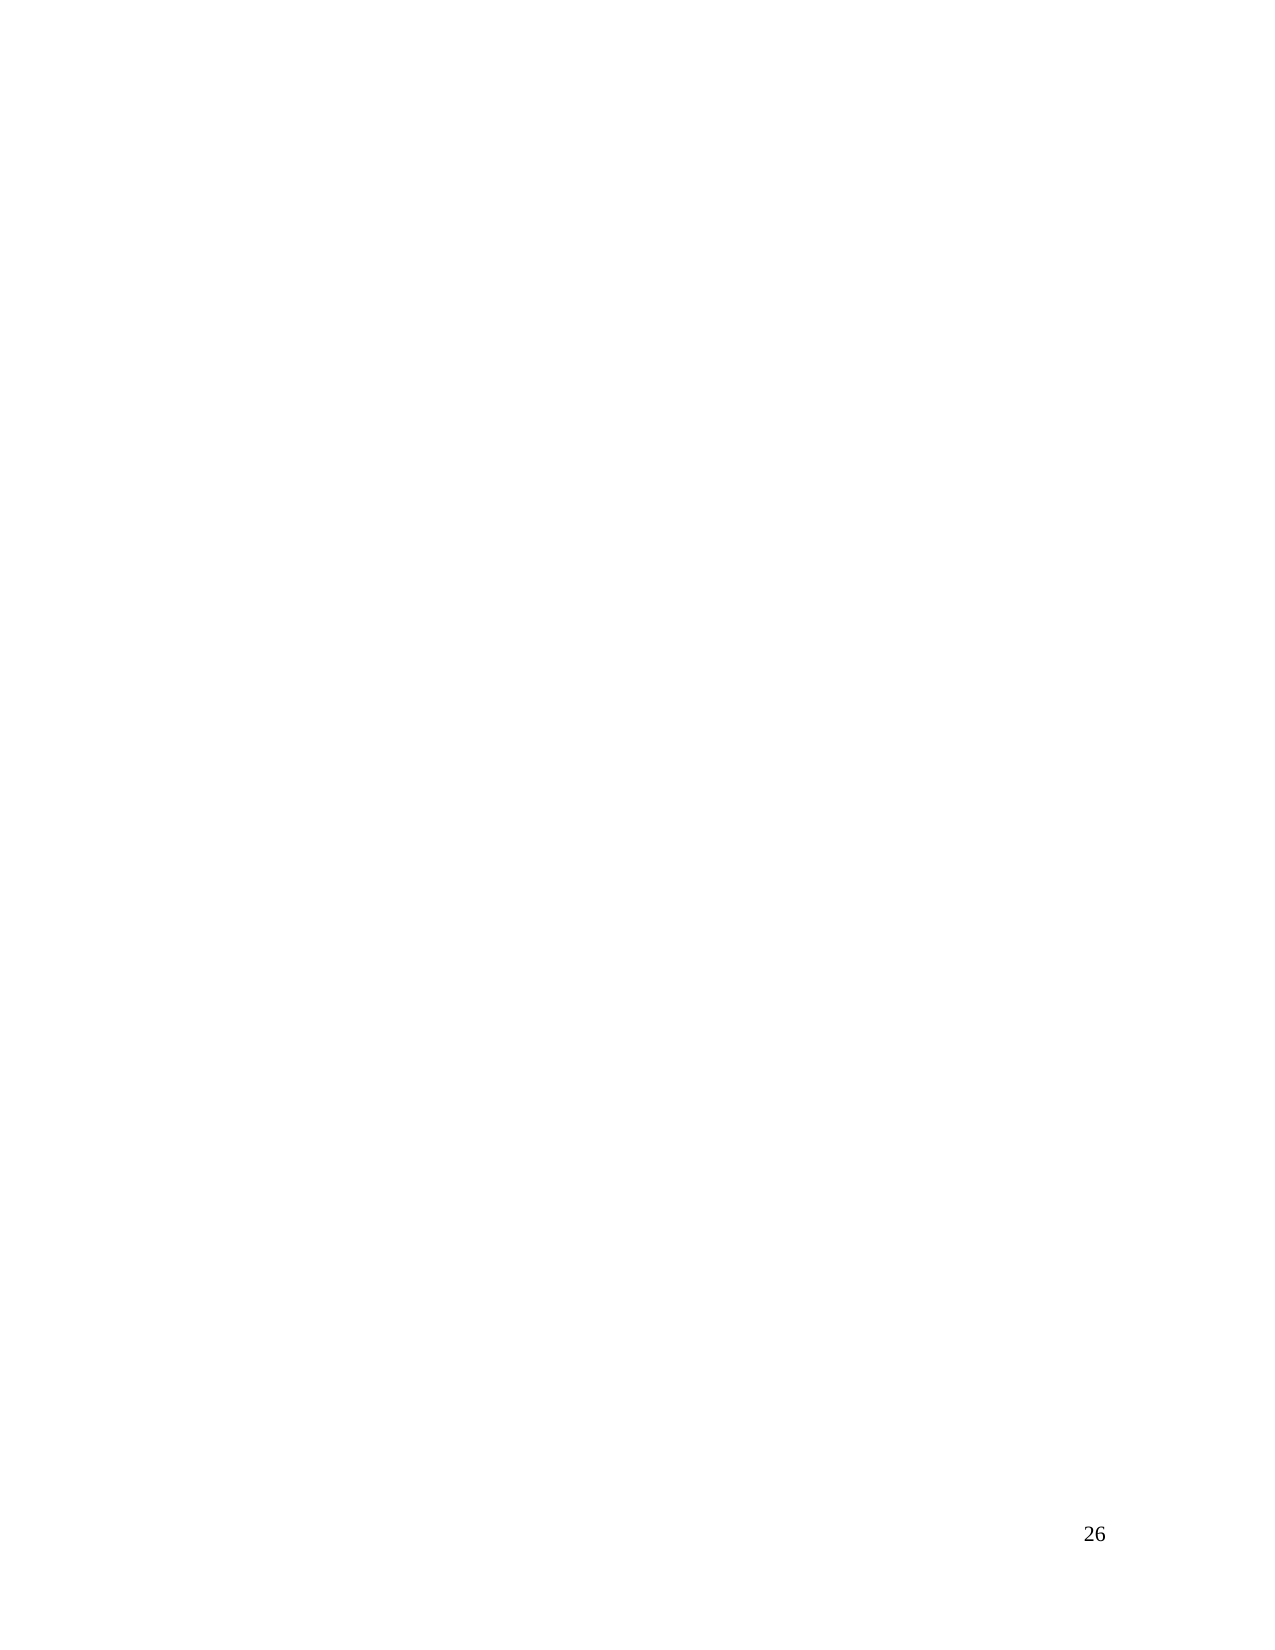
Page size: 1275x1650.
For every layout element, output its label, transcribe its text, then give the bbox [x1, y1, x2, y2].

text 26 [179, 1521, 1106, 1546]
